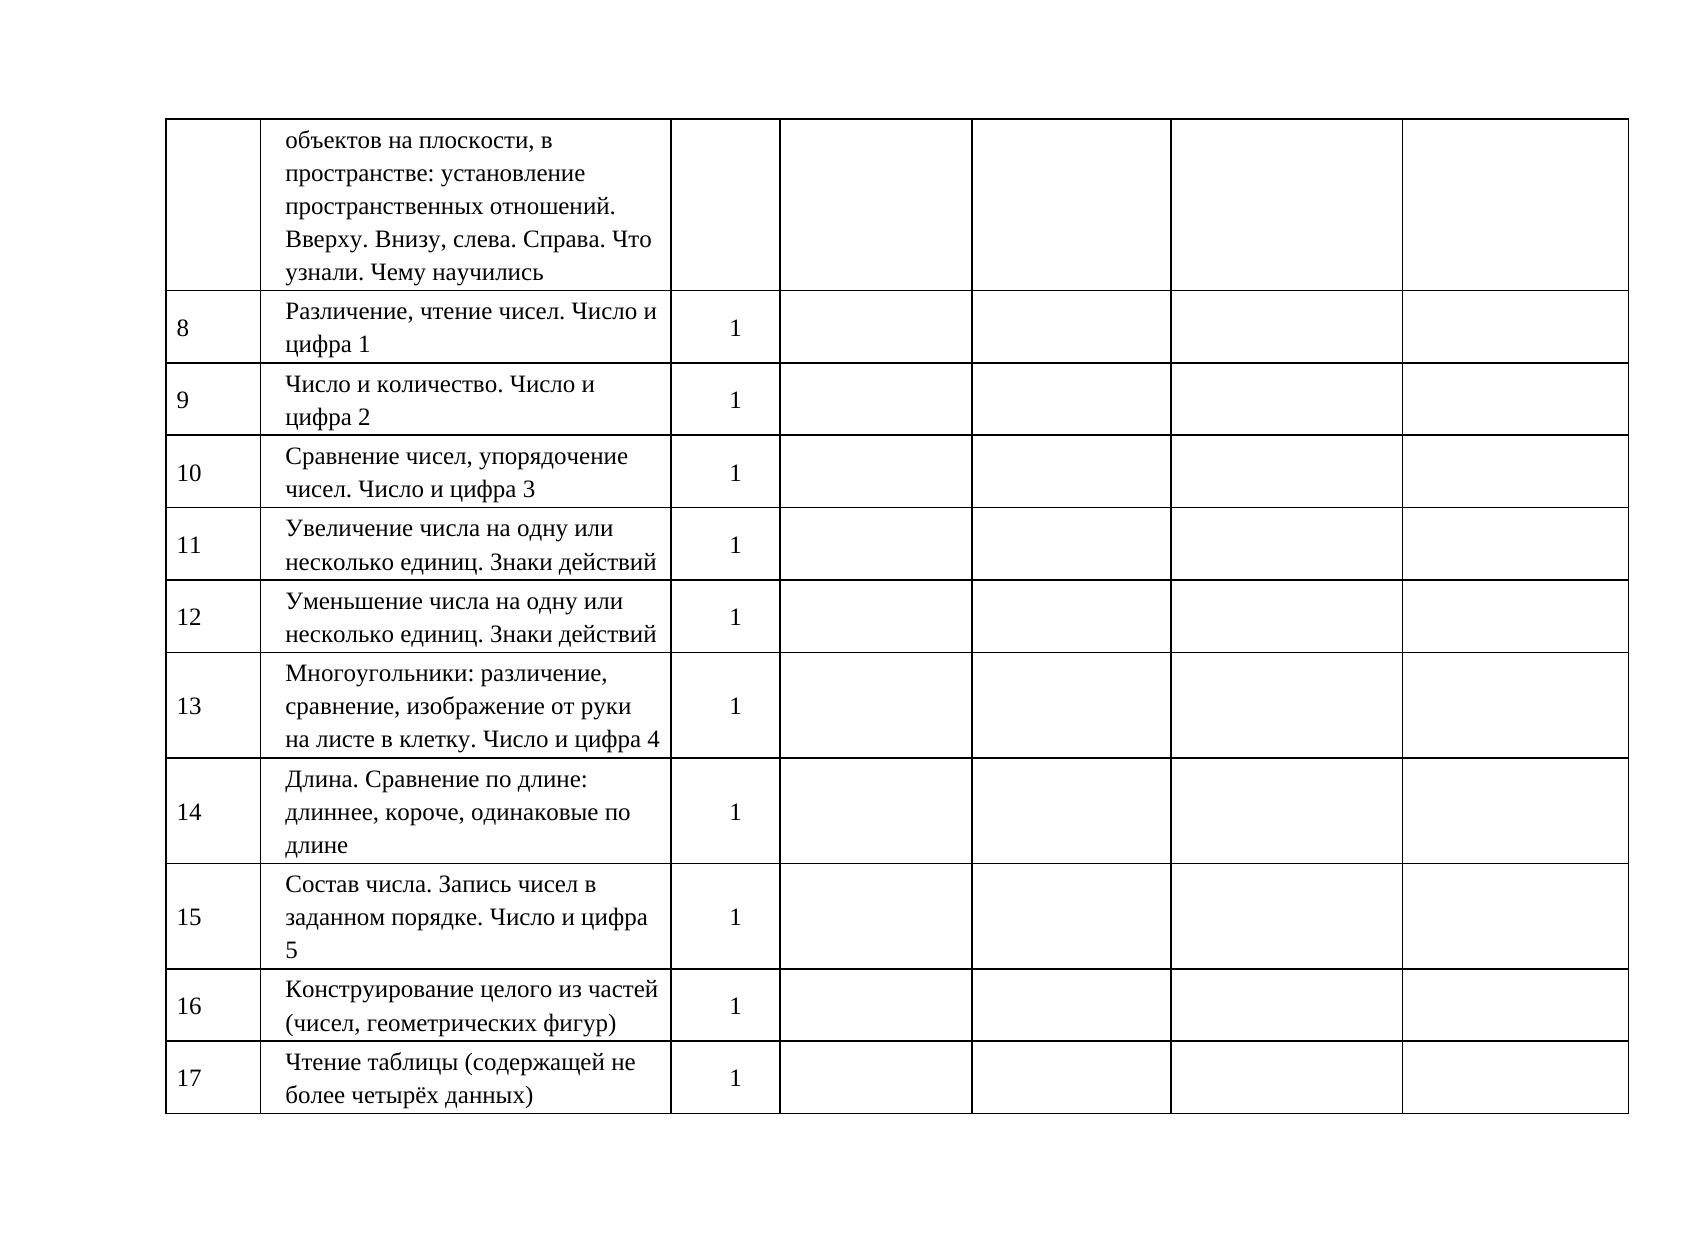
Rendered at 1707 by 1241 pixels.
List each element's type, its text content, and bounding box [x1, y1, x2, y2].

table_cell [973, 291, 1170, 362]
table_cell [1403, 759, 1628, 862]
table_cell 11 [167, 508, 260, 579]
table_cell 1 [672, 1042, 779, 1113]
table_cell [973, 1042, 1170, 1113]
table_cell [1172, 120, 1402, 289]
table_cell Число и количество. Число и цифра 2 [261, 364, 670, 434]
table_cell 1 [672, 970, 779, 1040]
table_cell 7 [167, 120, 260, 289]
table_cell Чтение таблицы (содержащей не более четырёх данных) [261, 1042, 670, 1113]
table_cell [973, 653, 1170, 757]
table_cell [1403, 364, 1628, 434]
table_cell [973, 581, 1170, 652]
table_cell [1172, 759, 1402, 862]
table_cell [1403, 508, 1628, 579]
table_cell [781, 759, 971, 862]
table_cell [1172, 291, 1402, 362]
table_cell [1172, 581, 1402, 652]
table_cell [1172, 653, 1402, 757]
table_cell 1 [672, 653, 779, 757]
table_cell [261, 120, 670, 289]
table_cell 1 [672, 508, 779, 579]
table_cell [1403, 436, 1628, 507]
table_cell Многоугольники: различение, сравнение, изображение от руки на листе в клетку. Число и цифра 4 [261, 653, 670, 757]
table_cell [1172, 508, 1402, 579]
table_cell [1172, 364, 1402, 434]
table_cell [973, 364, 1170, 434]
table_cell 16 [167, 970, 260, 1040]
table_cell [973, 864, 1170, 968]
table_cell [1403, 581, 1628, 652]
table_cell [1403, 291, 1628, 362]
table_cell [973, 120, 1170, 289]
table_cell [781, 1042, 971, 1113]
table_cell [1403, 653, 1628, 757]
table_cell 1 [672, 759, 779, 862]
table_cell [781, 120, 971, 289]
table_cell 9 [167, 364, 260, 434]
table_cell Конструирование целого из частей (чисел, геометрических фигур) [261, 970, 670, 1040]
table_cell Состав числа. Запись чисел в заданном порядке. Число и цифра 5 [261, 864, 670, 968]
table_cell [973, 970, 1170, 1040]
table_cell 1 [672, 581, 779, 652]
table_cell [1172, 970, 1402, 1040]
table_cell [1403, 970, 1628, 1040]
table_cell [1403, 864, 1628, 968]
table_cell 1 [672, 120, 779, 289]
table_cell [1172, 1042, 1402, 1113]
table_cell Сравнение чисел, упорядочение чисел. Число и цифра 3 [261, 436, 670, 507]
table_cell [1403, 1042, 1628, 1113]
table_cell [781, 653, 971, 757]
table_cell Уменьшение числа на одну или несколько единиц. Знаки действий [261, 581, 670, 652]
table_cell [1172, 436, 1402, 507]
table_cell 8 [167, 291, 260, 362]
table_cell 1 [672, 364, 779, 434]
table_cell [781, 508, 971, 579]
table_cell [1403, 120, 1628, 289]
table_cell 17 [167, 1042, 260, 1113]
table_cell Длина. Сравнение по длине: длиннее, короче, одинаковые по длине [261, 759, 670, 862]
table_cell [973, 436, 1170, 507]
table_cell Увеличение числа на одну или несколько единиц. Знаки действий [261, 508, 670, 579]
table_cell 12 [167, 581, 260, 652]
table_cell [1172, 864, 1402, 968]
table_cell [973, 508, 1170, 579]
table_cell 10 [167, 436, 260, 507]
table_cell [781, 970, 971, 1040]
table_cell Различение, чтение чисел. Число и цифра 1 [261, 291, 670, 362]
table_cell 1 [672, 864, 779, 968]
table_cell 1 [672, 291, 779, 362]
table_cell [781, 364, 971, 434]
table_cell [781, 581, 971, 652]
table_cell 14 [167, 759, 260, 862]
table_cell 13 [167, 653, 260, 757]
table_cell [781, 291, 971, 362]
table_cell [973, 759, 1170, 862]
table_cell [781, 864, 971, 968]
table_cell 15 [167, 864, 260, 968]
table_cell 1 [672, 436, 779, 507]
table_cell [781, 436, 971, 507]
